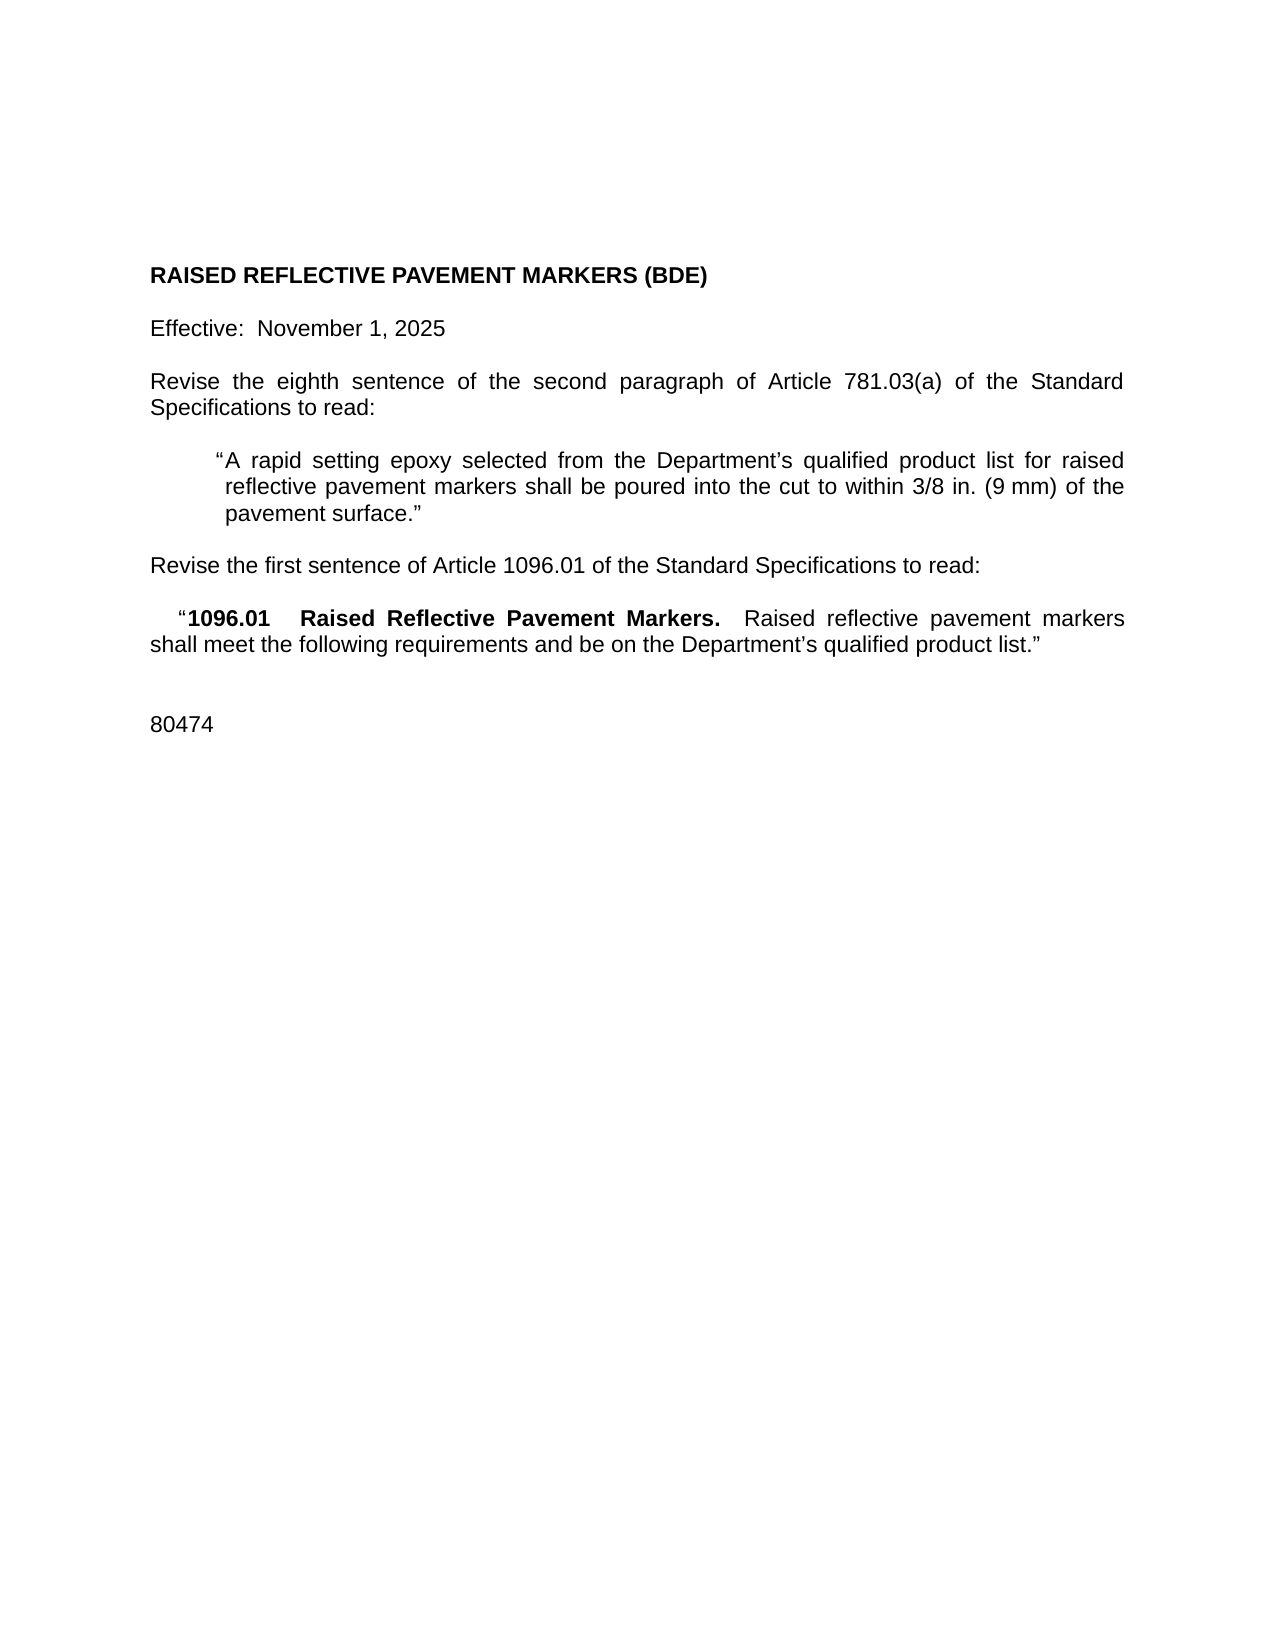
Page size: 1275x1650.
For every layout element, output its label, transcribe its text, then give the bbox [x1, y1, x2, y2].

subtitle RAISED REFLECTIVE PAVEMENT MARKERS (bde) [150, 262, 1125, 289]
text “ A rapid setting epoxy selected from the Department’s qualified product list for raised reflective pavement markers shall be poured into the cut to within 3/8 in. (9 mm) of the pavement surface.” [216, 447, 1125, 526]
text Revise the first sentence of Article 1096.01 of the Standard Specifications to read: [150, 552, 1125, 579]
text “ 1096.01 Raised Reflective Pavement Markers. Raised reflective pavement markers shall meet the following requirements and be on the Department’s qualified product list.” [150, 605, 1125, 658]
text 80474 [150, 711, 1125, 737]
text Revise the eighth sentence of the second paragraph of Article 781.03(a) of the Standard Specifications to read: [150, 368, 1125, 421]
text Effective: November 1, 2025 [150, 315, 1125, 342]
